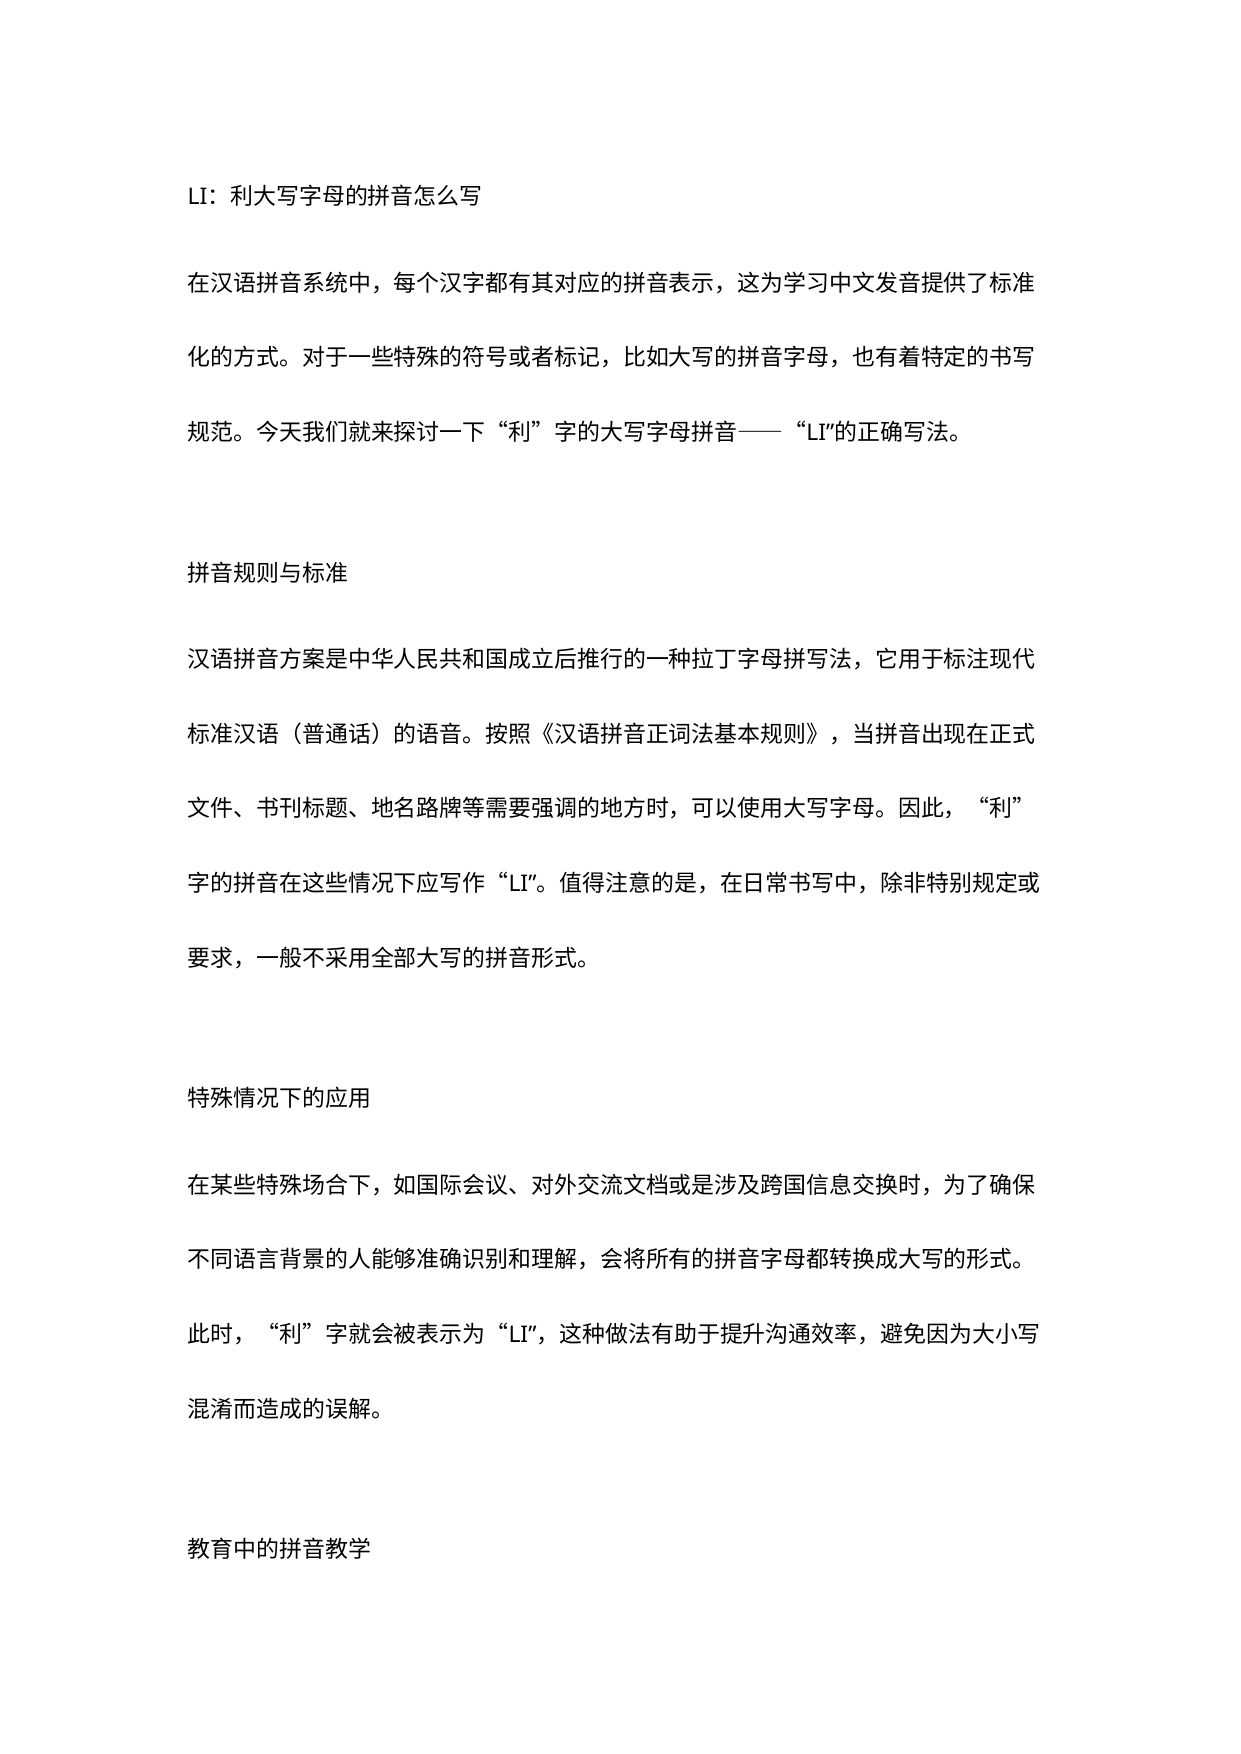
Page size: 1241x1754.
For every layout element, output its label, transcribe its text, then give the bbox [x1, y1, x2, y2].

text 特殊情况下的应用 [187, 1064, 1053, 1129]
text 拼音规则与标准 [187, 538, 1053, 603]
text 在汉语拼音系统中，每个汉字都有其对应的拼音表示，这为学习中文发音提供了标准化的方式。对于一些特殊的符号或者标记，比如大写的拼音字母，也有着特定的书写规范。今天我们就来探讨一下“利”字的大写字母拼音——“LI”的正确写法。 [187, 249, 1053, 463]
text 教育中的拼音教学 [187, 1515, 1053, 1580]
text LI：利大写字母的拼音怎么写 [187, 162, 1053, 227]
text 汉语拼音方案是中华人民共和国成立后推行的一种拉丁字母拼写法，它用于标注现代标准汉语（普通话）的语音。按照《汉语拼音正词法基本规则》，当拼音出现在正式文件、书刊标题、地名路牌等需要强调的地方时，可以使用大写字母。因此，“利”字的拼音在这些情况下应写作“LI”。值得注意的是，在日常书写中，除非特别规定或要求，一般不采用全部大写的拼音形式。 [187, 625, 1053, 989]
text 在某些特殊场合下，如国际会议、对外交流文档或是涉及跨国信息交换时，为了确保不同语言背景的人能够准确识别和理解，会将所有的拼音字母都转换成大写的形式。此时，“利”字就会被表示为“LI”，这种做法有助于提升沟通效率，避免因为大小写混淆而造成的误解。 [187, 1151, 1053, 1440]
